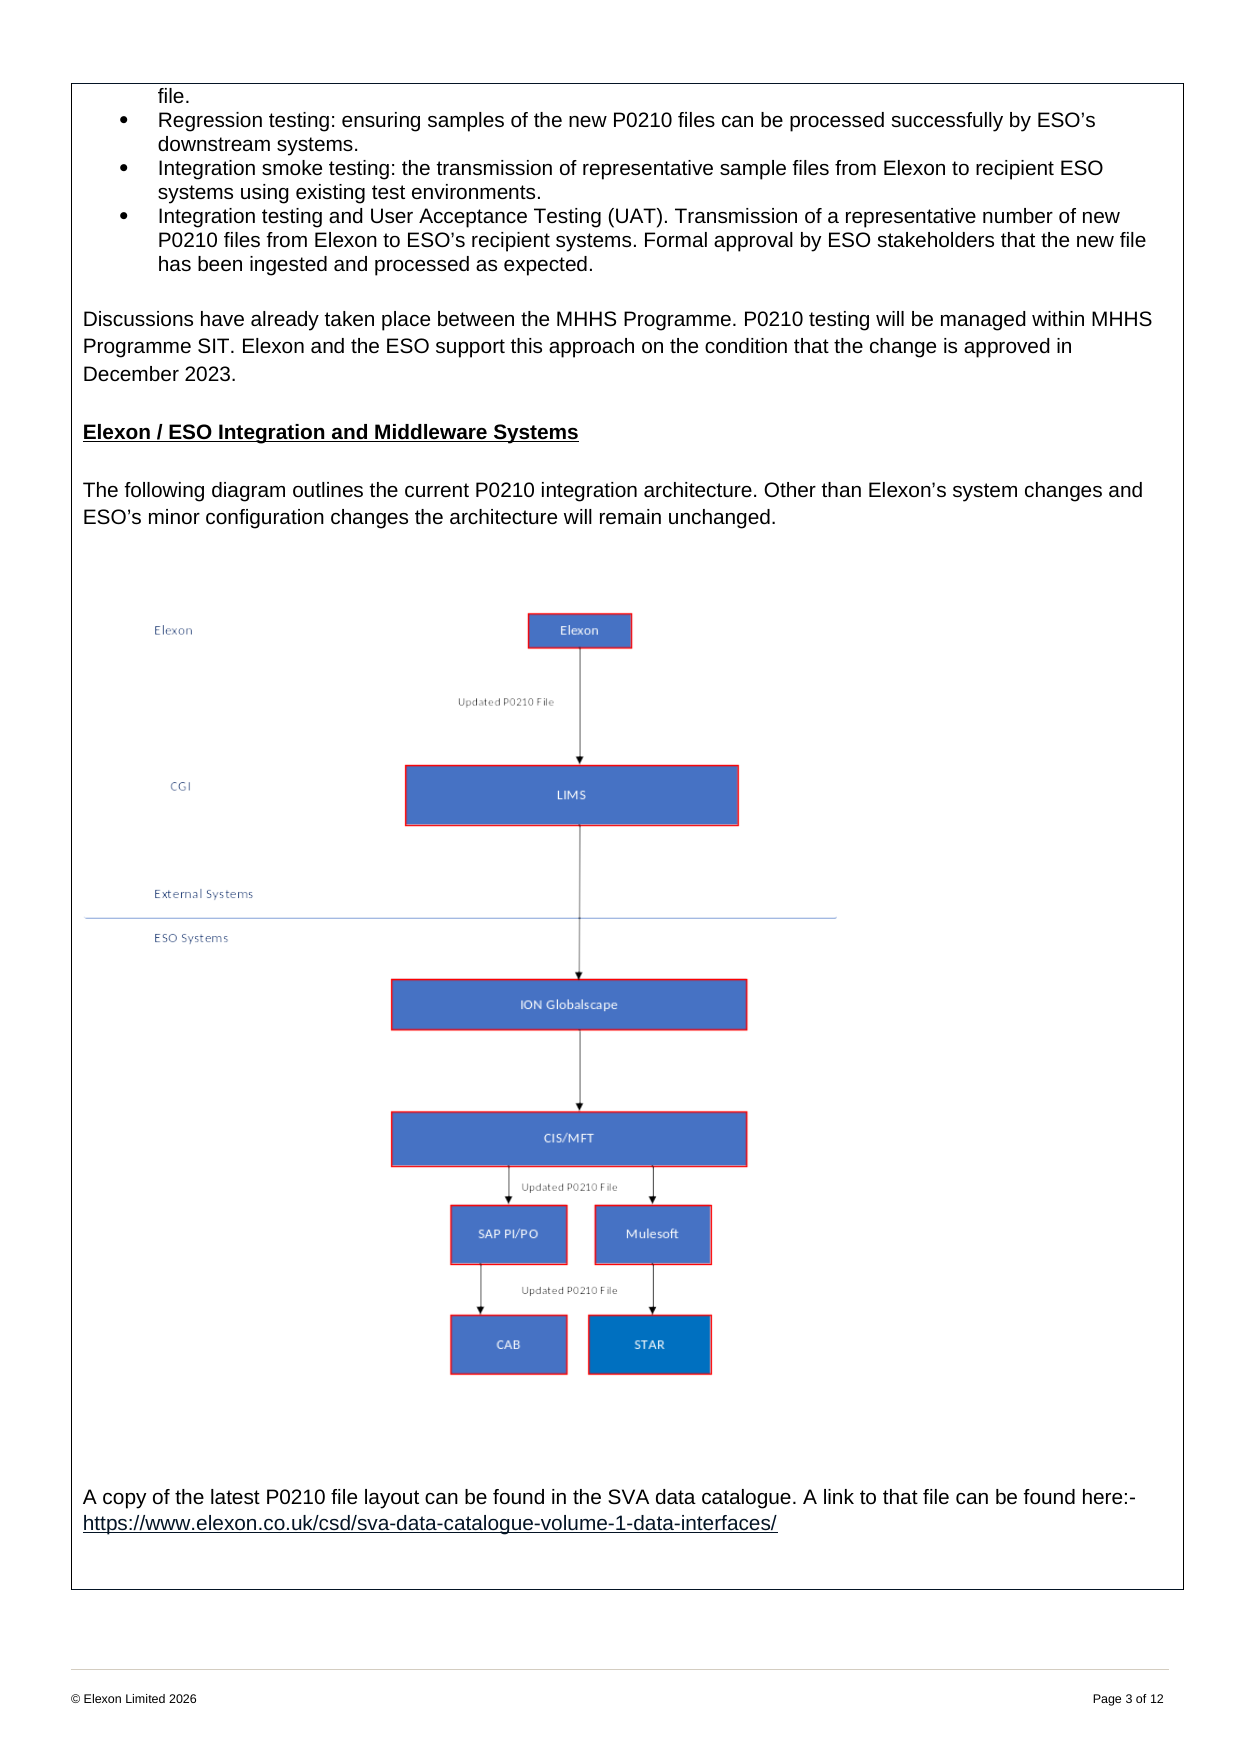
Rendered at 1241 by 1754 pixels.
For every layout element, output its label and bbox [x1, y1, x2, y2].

table_cell [72, 84, 1183, 1589]
